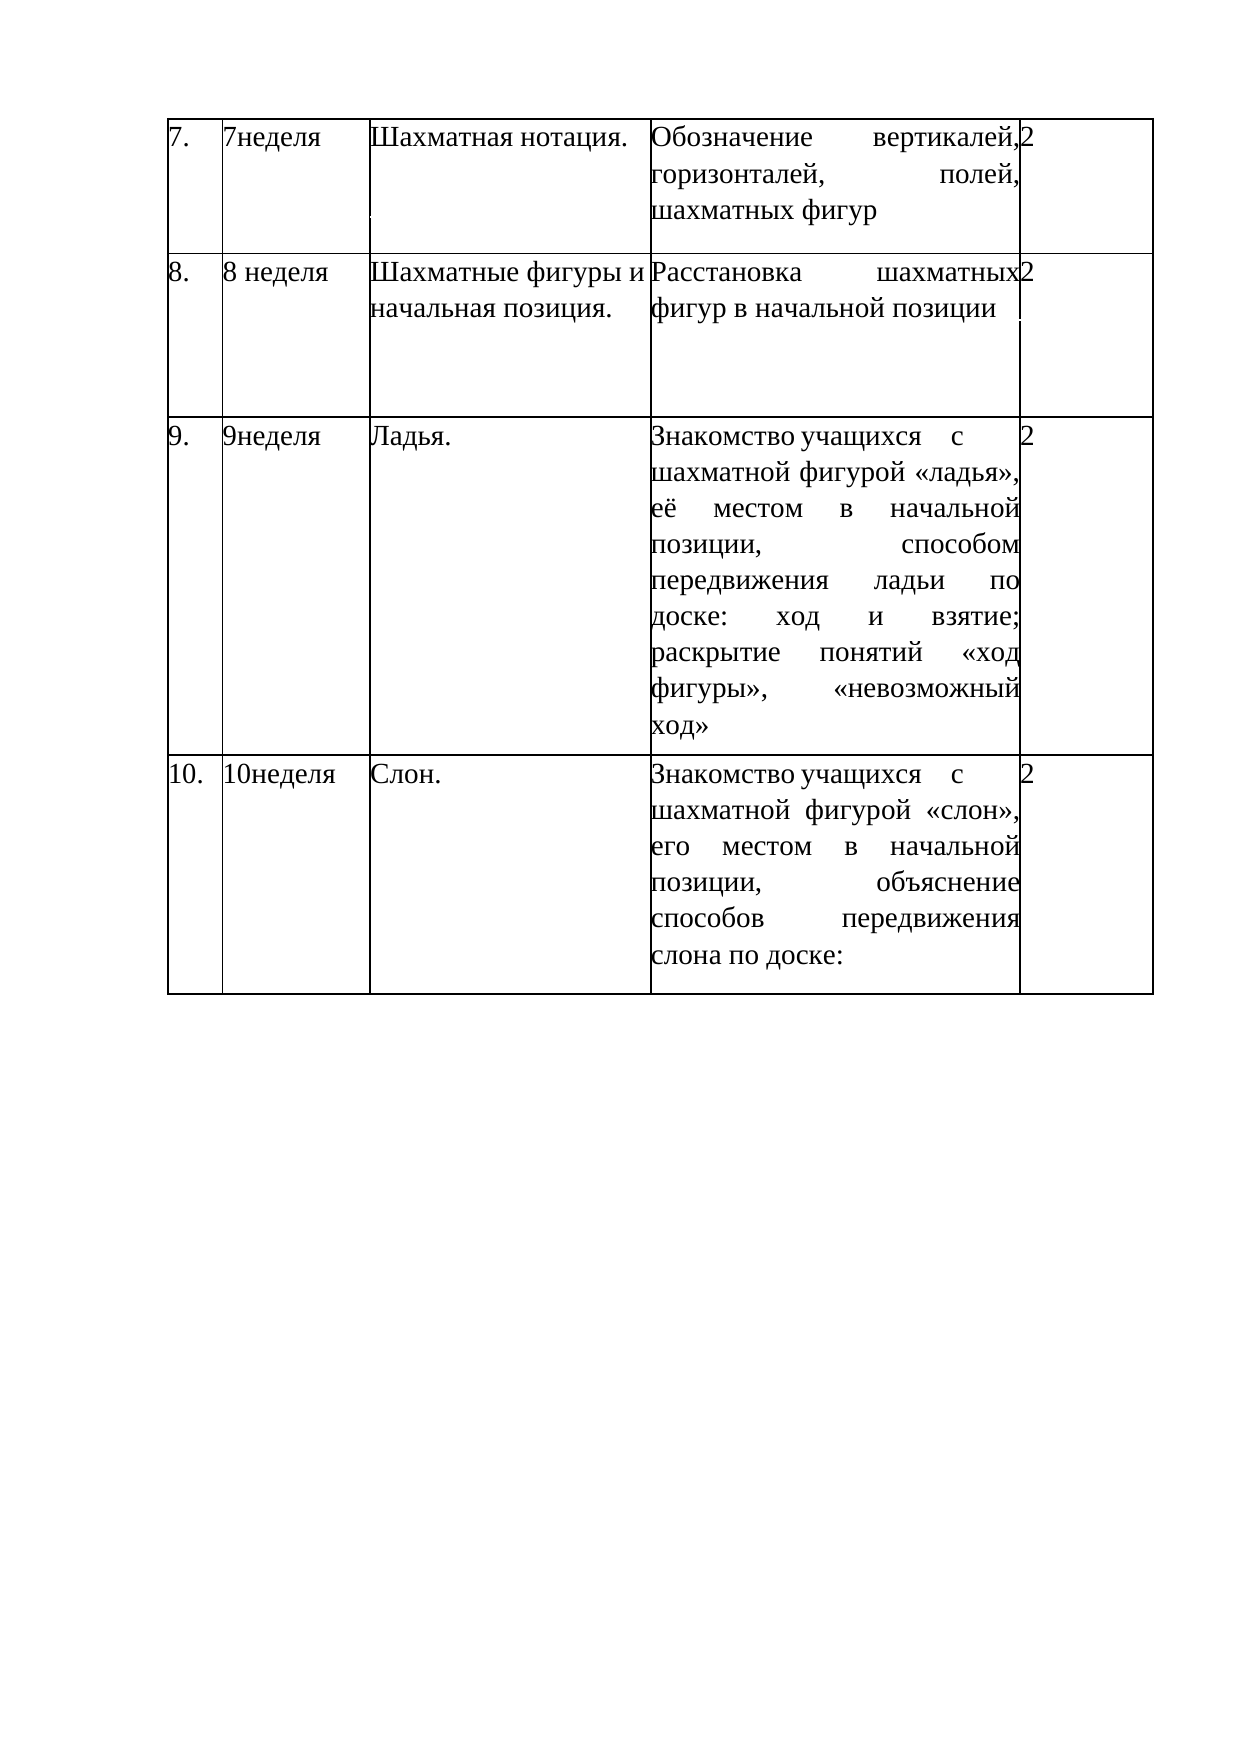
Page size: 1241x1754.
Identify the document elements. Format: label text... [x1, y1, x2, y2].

table_cell 7неделя [223, 120, 369, 252]
table_cell 2 [1021, 120, 1152, 252]
table_cell Слон. [371, 756, 650, 993]
table_cell 2 [1021, 756, 1152, 993]
table_cell Ладья. [371, 418, 650, 754]
table_cell 7. [169, 120, 222, 252]
table_cell Шахматные фигуры и начальная позиция. [371, 254, 650, 416]
table_cell Обозначение вертикалей, горизонталей, полей, шахматных фигур [652, 120, 1019, 252]
table_cell Знакомство учащихся с шахматной фигурой «ладья», её местом в начальной позиции, способом передвижения ладьи по доске: ход и взятие; раскрытие понятий «ход фигуры», «невозможный ход» [652, 418, 1019, 754]
table_cell 2 [1021, 254, 1152, 416]
table_cell 2 [1021, 418, 1152, 754]
table_cell 10. [169, 756, 222, 993]
table_cell Шахматная нотация. [371, 120, 650, 252]
table_cell 9неделя [223, 418, 369, 754]
table_cell Знакомство учащихся с шахматной фигурой «слон», его местом в начальной позиции, объяснение способов передвижения слона по доске: [652, 756, 1019, 993]
table_cell 8. [169, 254, 222, 416]
table_cell 9. [169, 418, 222, 754]
table_cell 8 неделя [223, 254, 369, 416]
table_cell Расстановка шахматных фигур в начальной позиции [652, 254, 1019, 416]
table_cell 10неделя [223, 756, 369, 993]
